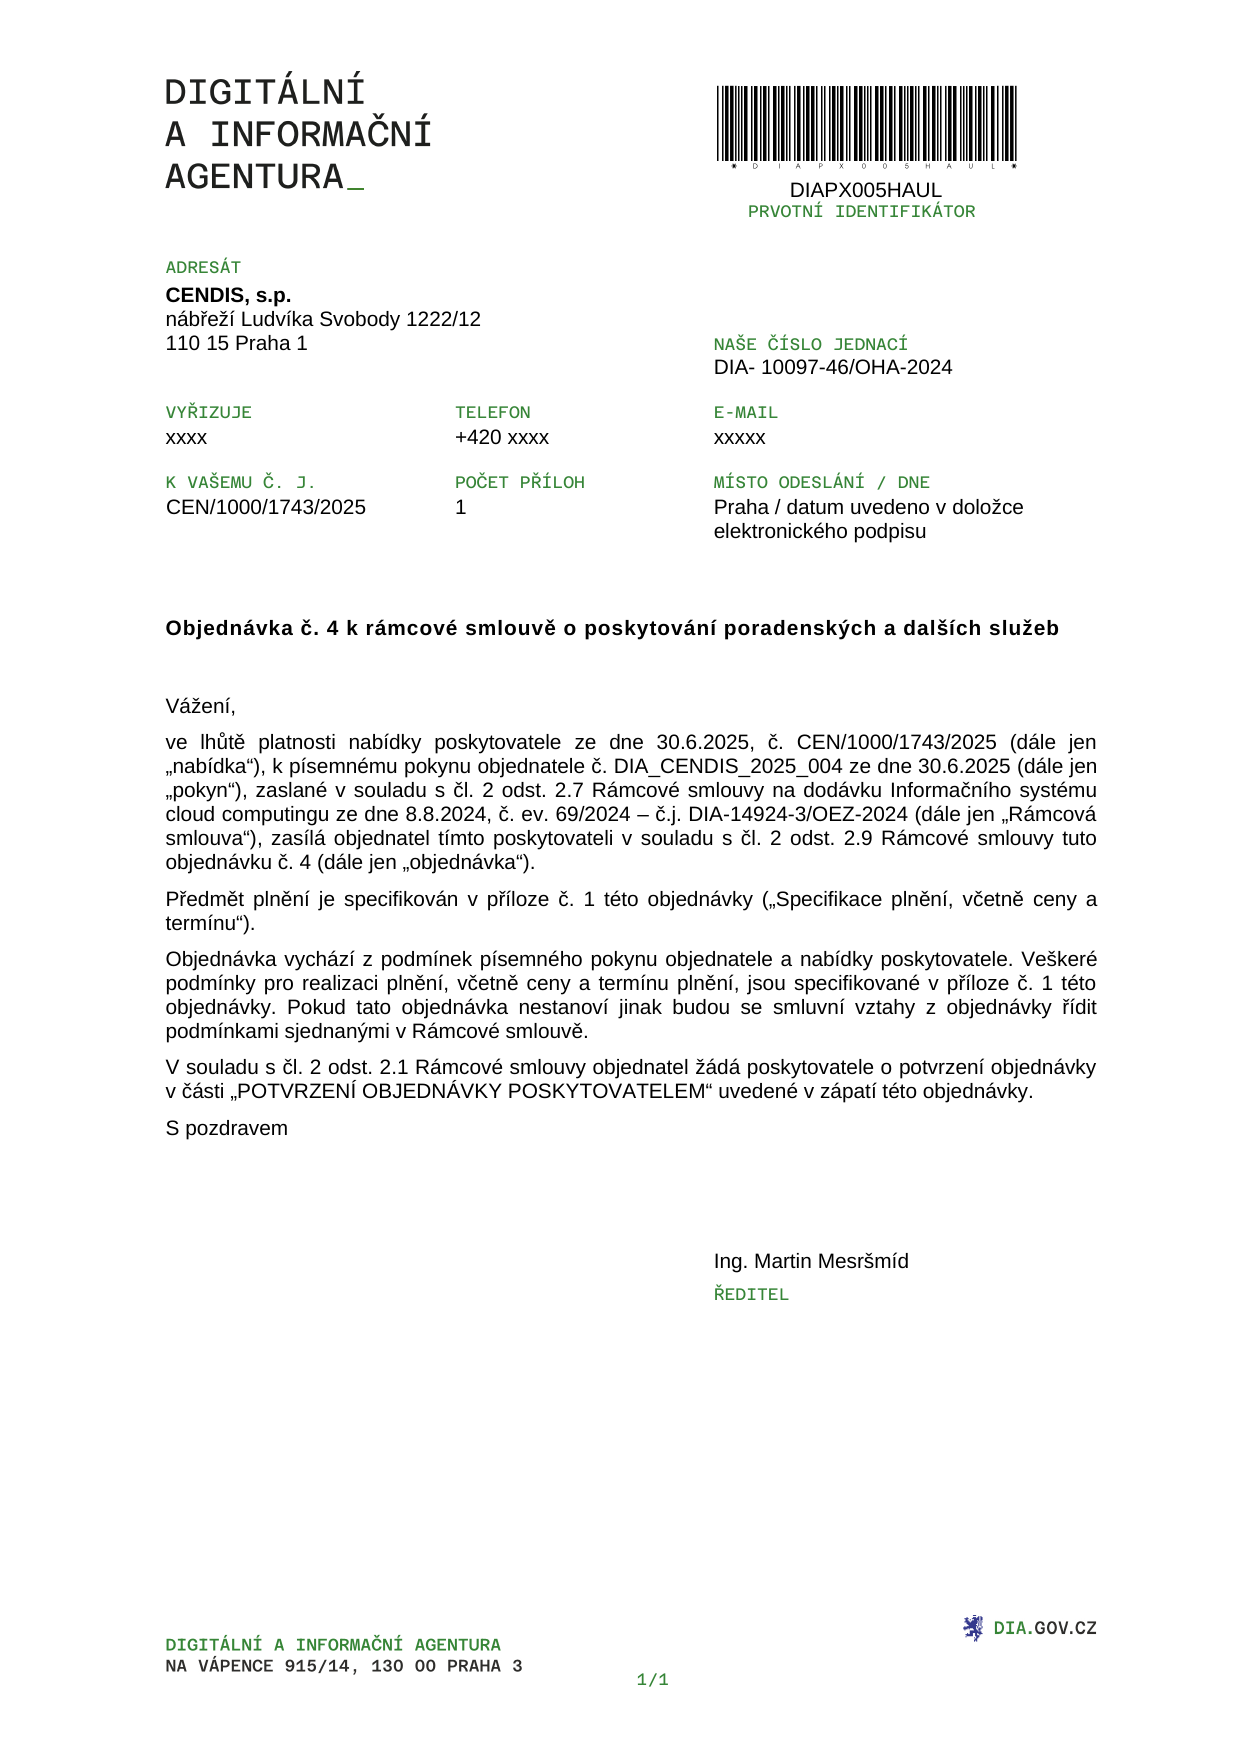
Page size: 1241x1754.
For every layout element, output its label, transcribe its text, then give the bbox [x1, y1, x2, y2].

title Objednávka č. 4 k rámcové smlouvě o poskytování poradenských a dalších služeb [165, 616, 1098, 640]
text K VAŠEMU Č. J. POČET PŘÍLOH MÍSTO ODESLÁNÍ / DNE [165, 473, 1098, 492]
text V souladu s čl. 2 odst. 2.1 Rámcové smlouvy objednatel žádá poskytovatele o potvrzení objednávky v části „POTVRZENÍ OBJEDNÁVKY POSKYTOVATELEM“ uvedené v zápatí této objednávky. [165, 1055, 1098, 1103]
text CENDIS, s.p. nábřeží Ludvíka Svobody 1222/12 [165, 283, 1098, 331]
text Objednávka vychází z podmínek písemného pokynu objednatele a nabídky poskytovatele. Veškeré podmínky pro realizaci plnění, včetně ceny a termínu plnění, jsou specifikované v příloze č. 1 této objednávky. Pokud tato objednávka nestanoví jinak budou se smluvní vztahy z objednávky řídit podmínkami sjednanými v Rámcové smlouvě. [165, 947, 1098, 1043]
text Předmět plnění je specifikován v příloze č. 1 této objednávky („Specifikace plnění, včetně ceny a termínu“). [165, 886, 1098, 934]
picture [165, 1634, 526, 1677]
text ŘEDITEL [713, 1285, 1098, 1304]
table_header *DIAPX005HAUL* [709, 83, 1084, 178]
text xxxx +420 xxxx xxxxx [165, 425, 1098, 449]
text elektronického podpisu [0, 519, 1098, 567]
text x CEN/1000/1743/2025 1 Praha / datum uvedeno v doložce [0, 495, 1098, 519]
picture [962, 1615, 1097, 1642]
text DIA- 10097-46/OHA-2024 [165, 354, 1098, 402]
table_cell DIAPX005HAUL [709, 178, 1084, 202]
text VYŘIZUJE TELEFON E-MAIL [165, 402, 1098, 422]
text Vážení, [165, 694, 1098, 718]
text ADRESÁT [165, 257, 1098, 277]
text S pozdravem [165, 1116, 1098, 1139]
table_cell prvotní identifikátor [709, 202, 1084, 224]
text 110 15 Praha 1 NAŠE ČÍSLO JEDNACÍ [165, 331, 1098, 354]
text ve lhůtě platnosti nabídky poskytovatele ze dne 30.6.2025, č. CEN/1000/1743/2025 (dále jen „nabídka“), k písemnému pokynu objednatele č. DIA_CENDIS_2025_004 ze dne 30.6.2025 (dále jen „pokyn“), zaslané v souladu s čl. 2 odst. 2.7 Rámcové smlouvy na dodávku Informačního systému cloud computingu ze dne 8.8.2024, č. ev. 69/2024 – č.j. DIA-14924-3/OEZ-2024 (dále jen „Rámcová smlouva“), zasílá objednatel tímto poskytovateli v souladu s čl. 2 odst. 2.9 Rámcové smlouvy tuto objednávku č. 4 (dále jen „objednávka“). [165, 730, 1098, 874]
text Ing. Martin Mesršmíd [640, 1249, 1098, 1273]
